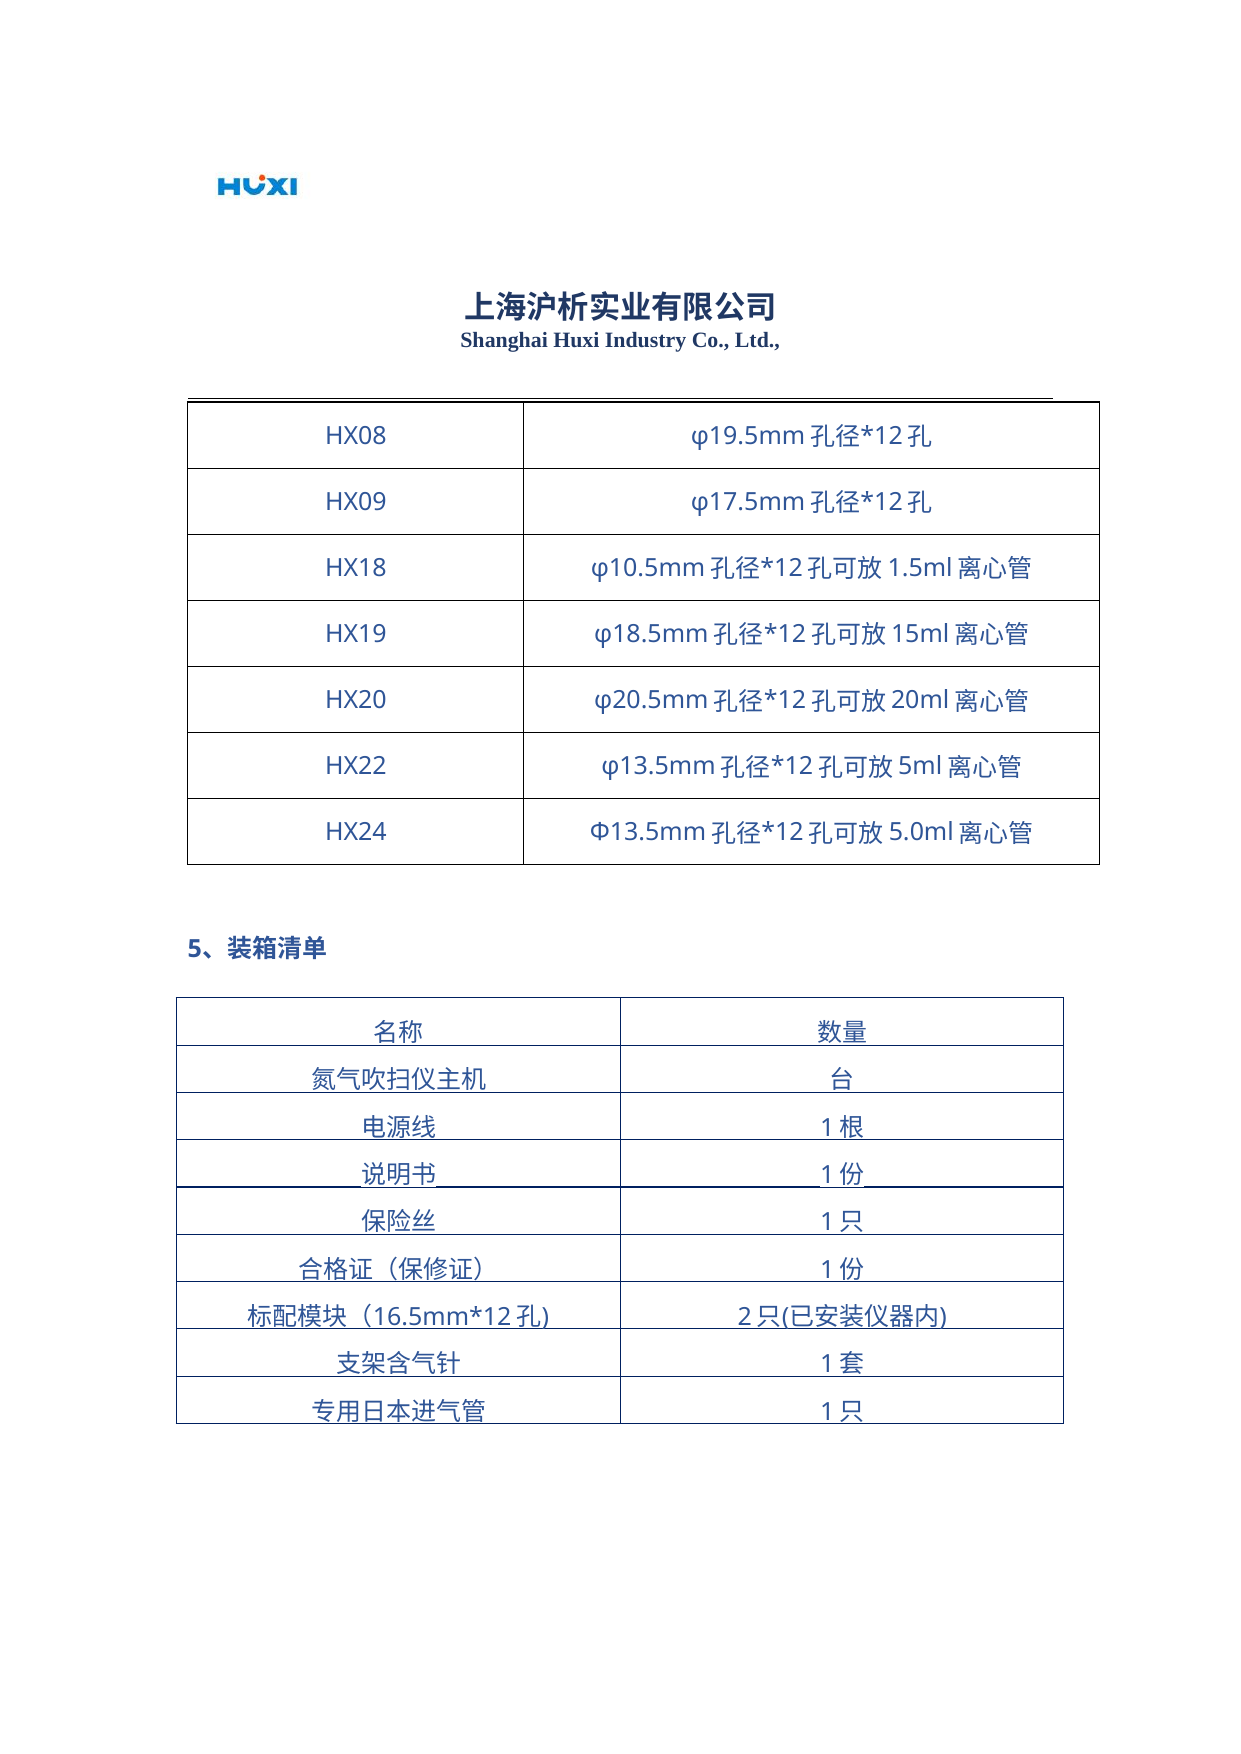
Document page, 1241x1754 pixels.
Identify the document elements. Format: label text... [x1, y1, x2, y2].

table_cell 1份 [621, 1235, 1063, 1281]
table_cell 1份 [621, 1140, 1063, 1186]
table_cell 标配模块（16.5mm*12孔) [177, 1282, 620, 1328]
table_cell 1套 [621, 1329, 1063, 1376]
table_cell 合格证（保修证） [177, 1235, 620, 1281]
table_cell 保险丝 [177, 1188, 620, 1234]
table_cell 1只 [621, 1188, 1063, 1234]
table_header 数量 [621, 998, 1063, 1044]
picture [187, 117, 323, 253]
table_cell 1根 [621, 1093, 1063, 1139]
table_cell 台 [621, 1046, 1063, 1092]
table_cell 支架含气针 [177, 1329, 620, 1376]
table_cell 2只(已安装仪器内) [621, 1282, 1063, 1328]
table_header 名称 [177, 998, 620, 1044]
table_cell 氮气吹扫仪主机 [177, 1046, 620, 1092]
table_cell 专用日本进气管 [177, 1377, 620, 1423]
table_cell 说明书 [177, 1140, 620, 1186]
table_cell 1只 [621, 1377, 1063, 1423]
text 5、装箱清单 [187, 914, 1053, 979]
table_cell 电源线 [177, 1093, 620, 1139]
